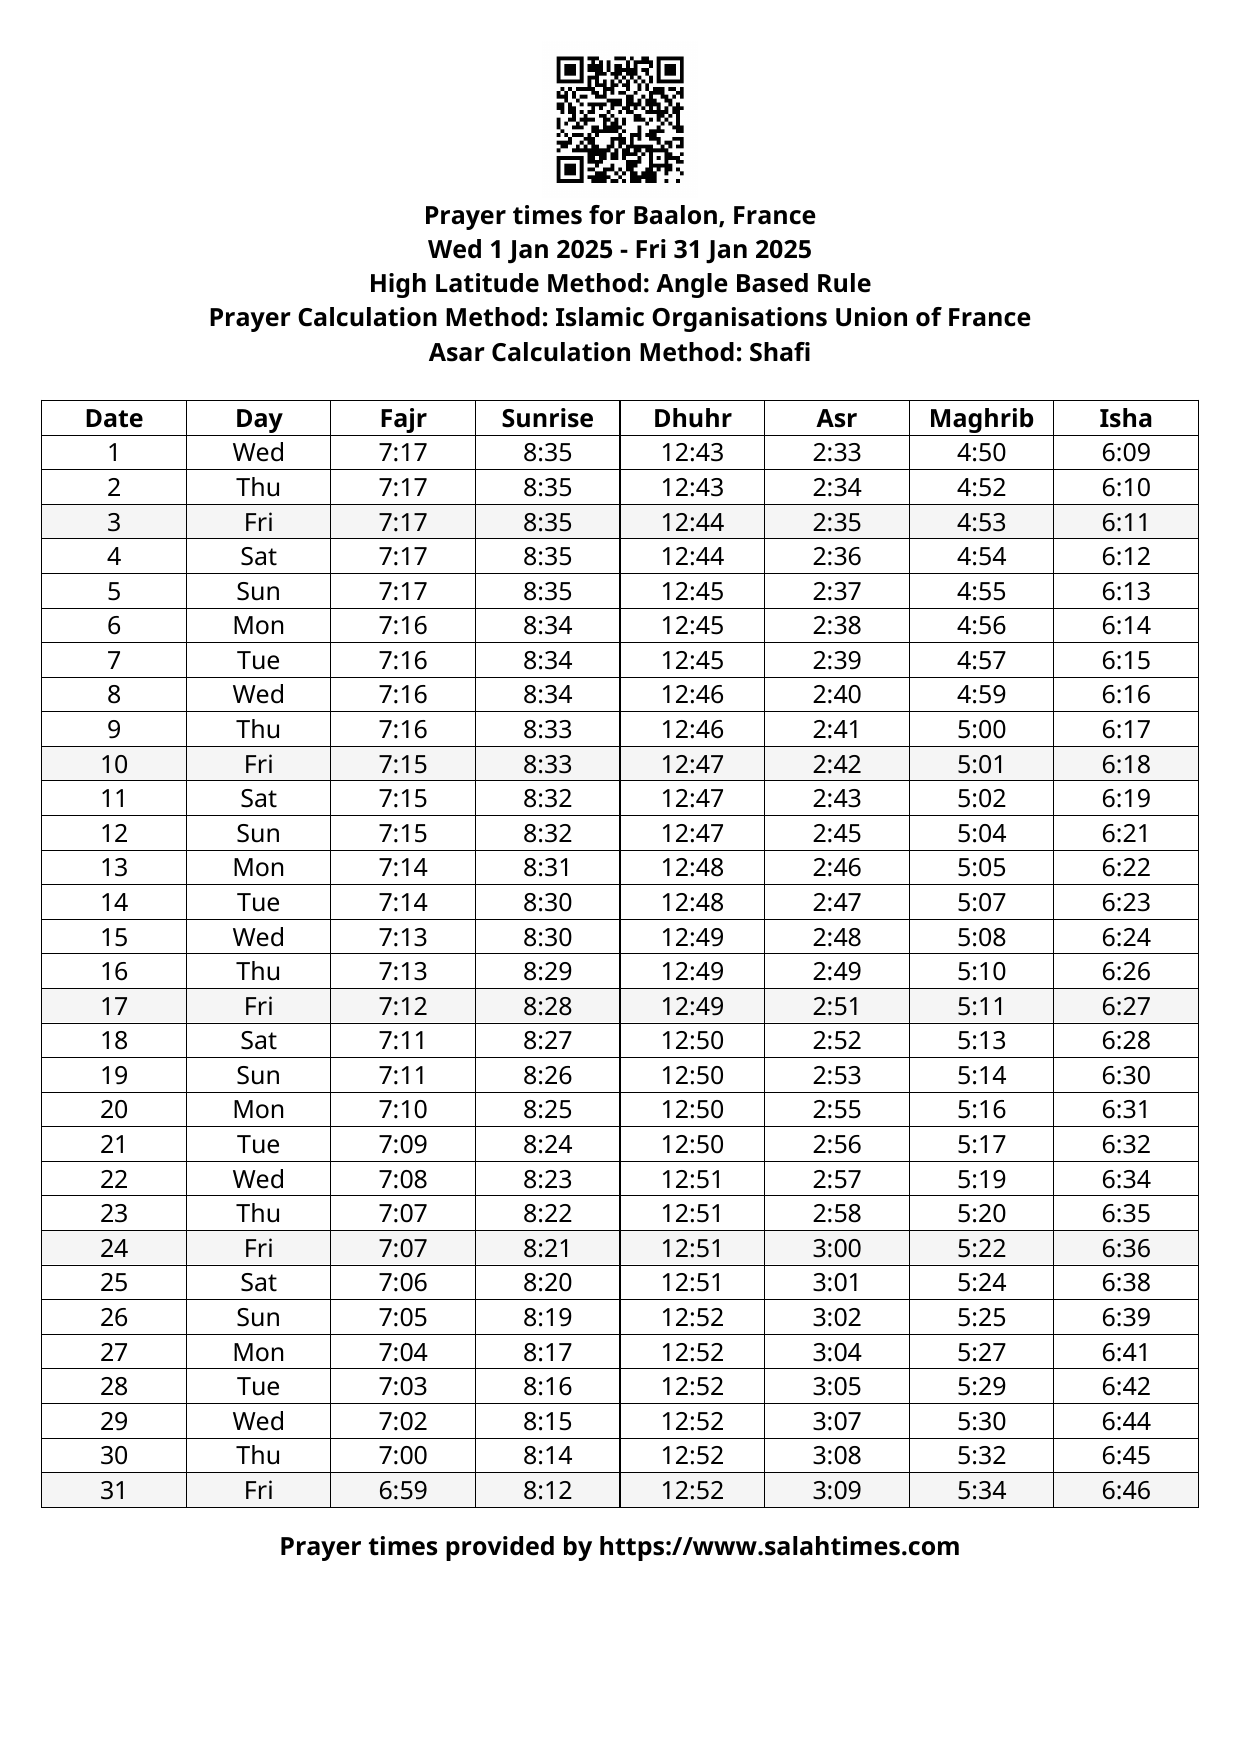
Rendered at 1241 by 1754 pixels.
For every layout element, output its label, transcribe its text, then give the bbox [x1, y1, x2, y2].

table_cell 2:37 [765, 574, 909, 607]
table_cell 6:32 [1054, 1127, 1198, 1161]
table_cell Tue [187, 643, 330, 677]
table_cell 7:13 [331, 954, 475, 988]
table_cell 8:35 [476, 539, 619, 573]
table_cell 6:10 [1054, 470, 1198, 504]
table_cell 6:45 [1054, 1439, 1198, 1472]
table_cell 6:21 [1054, 816, 1198, 849]
table_cell 4 [42, 539, 186, 573]
table_cell 8:21 [476, 1231, 619, 1264]
table_cell 5:10 [910, 954, 1053, 988]
table_cell 5:20 [910, 1196, 1053, 1230]
table_cell 8:32 [476, 816, 619, 849]
table_cell 29 [42, 1404, 186, 1437]
text Prayer times for Baalon, France [42, 198, 1198, 232]
table_cell 5:22 [910, 1231, 1053, 1264]
table_cell Sat [187, 539, 330, 573]
table_cell 8:35 [476, 436, 619, 469]
text Prayer Calculation Method: Islamic Organisations Union of France [42, 300, 1198, 334]
table_cell 8:34 [476, 643, 619, 677]
picture [542, 41, 699, 198]
table_cell Tue [187, 1369, 330, 1403]
table_cell 5:29 [910, 1369, 1053, 1403]
table_cell 3:05 [765, 1369, 909, 1403]
table_cell 7:00 [331, 1439, 475, 1472]
table_cell 8:15 [476, 1404, 619, 1437]
table_cell 2:49 [765, 954, 909, 988]
table_cell 21 [42, 1127, 186, 1161]
table_cell 4:50 [910, 436, 1053, 469]
table_cell Thu [187, 712, 330, 746]
table_cell 13 [42, 851, 186, 884]
table_cell Mon [187, 851, 330, 884]
table_header Sunrise [476, 401, 619, 434]
table_cell Fri [187, 1231, 330, 1264]
table_cell 6:27 [1054, 989, 1198, 1022]
table_cell 5:13 [910, 1024, 1053, 1057]
table_cell Tue [187, 1127, 330, 1161]
table_cell 6:46 [1054, 1473, 1198, 1507]
table_cell 12:51 [621, 1266, 764, 1299]
table_cell 5 [42, 574, 186, 607]
table_cell 6:22 [1054, 851, 1198, 884]
table_cell 12:52 [621, 1439, 764, 1472]
table_cell 31 [42, 1473, 186, 1507]
table_cell 14 [42, 885, 186, 919]
table_cell 2:55 [765, 1093, 909, 1126]
table_cell 7:17 [331, 505, 475, 538]
table_cell 2:36 [765, 539, 909, 573]
table_cell 2:40 [765, 678, 909, 711]
table_cell 7 [42, 643, 186, 677]
table_cell 7:11 [331, 1024, 475, 1057]
table_cell Fri [187, 747, 330, 780]
table_cell 12:52 [621, 1335, 764, 1368]
table_cell 2:41 [765, 712, 909, 746]
table_cell 12:43 [621, 436, 764, 469]
table_cell 12:52 [621, 1300, 764, 1334]
table_cell 7:16 [331, 643, 475, 677]
table_cell 7:13 [331, 920, 475, 953]
table_cell 8:23 [476, 1162, 619, 1195]
table_cell 6:19 [1054, 781, 1198, 815]
table_cell 5:34 [910, 1473, 1053, 1507]
table_cell 5:16 [910, 1093, 1053, 1126]
table_cell 12:48 [621, 885, 764, 919]
table_cell 3:01 [765, 1266, 909, 1299]
table_cell 7:16 [331, 678, 475, 711]
table_cell Thu [187, 470, 330, 504]
table_cell 7:06 [331, 1266, 475, 1299]
table_cell 6:13 [1054, 574, 1198, 607]
table_cell 7:14 [331, 851, 475, 884]
table_cell 8:26 [476, 1058, 619, 1092]
table_cell 4:52 [910, 470, 1053, 504]
table_cell 12:49 [621, 989, 764, 1022]
table_cell 7:17 [331, 539, 475, 573]
table_cell 6:16 [1054, 678, 1198, 711]
table_cell 8:14 [476, 1439, 619, 1472]
table_cell 3:04 [765, 1335, 909, 1368]
table_cell 8:35 [476, 574, 619, 607]
table_cell 4:55 [910, 574, 1053, 607]
table_cell Wed [187, 1162, 330, 1195]
table_cell 12:47 [621, 781, 764, 815]
table_cell 2:45 [765, 816, 909, 849]
table_cell 8:17 [476, 1335, 619, 1368]
table_cell 7:02 [331, 1404, 475, 1437]
table_cell 12:43 [621, 470, 764, 504]
table_cell 12 [42, 816, 186, 849]
table_cell 6:36 [1054, 1231, 1198, 1264]
table_cell 7:16 [331, 609, 475, 642]
table_cell 24 [42, 1231, 186, 1264]
table_cell 8:30 [476, 885, 619, 919]
table_cell 3:08 [765, 1439, 909, 1472]
table_cell 12:52 [621, 1369, 764, 1403]
table_cell 11 [42, 781, 186, 815]
text Asar Calculation Method: Shafi [42, 334, 1198, 368]
text High Latitude Method: Angle Based Rule [42, 266, 1198, 300]
table_cell 5:19 [910, 1162, 1053, 1195]
table_cell 8:35 [476, 470, 619, 504]
table_cell 7:03 [331, 1369, 475, 1403]
table_cell 2:39 [765, 643, 909, 677]
table_cell 7:12 [331, 989, 475, 1022]
table_cell 18 [42, 1024, 186, 1057]
table_cell 8:24 [476, 1127, 619, 1161]
table_cell 12:44 [621, 539, 764, 573]
table_cell 12:52 [621, 1473, 764, 1507]
table_cell 2:52 [765, 1024, 909, 1057]
table_cell 7:14 [331, 885, 475, 919]
table_cell 7:05 [331, 1300, 475, 1334]
table_cell 12:50 [621, 1024, 764, 1057]
table_cell Sat [187, 1266, 330, 1299]
table_cell 5:00 [910, 712, 1053, 746]
table_cell Mon [187, 1335, 330, 1368]
table_cell 6:11 [1054, 505, 1198, 538]
table_cell 6:24 [1054, 920, 1198, 953]
table_cell 4:54 [910, 539, 1053, 573]
table_cell 12:50 [621, 1093, 764, 1126]
table_cell 6:31 [1054, 1093, 1198, 1126]
table_cell 12:49 [621, 954, 764, 988]
table_cell 3:07 [765, 1404, 909, 1437]
table_cell 12:44 [621, 505, 764, 538]
table_cell 8:33 [476, 747, 619, 780]
table_cell 6:35 [1054, 1196, 1198, 1230]
table_cell 3:00 [765, 1231, 909, 1264]
table_cell 6:18 [1054, 747, 1198, 780]
table_cell 7:17 [331, 436, 475, 469]
table_cell 6:30 [1054, 1058, 1198, 1092]
table_header Maghrib [910, 401, 1053, 434]
table_cell 8:34 [476, 678, 619, 711]
table_cell Sun [187, 1300, 330, 1334]
table_cell 2:46 [765, 851, 909, 884]
table_cell Fri [187, 1473, 330, 1507]
table_cell 12:48 [621, 851, 764, 884]
table_header Date [42, 401, 186, 434]
table_cell 5:24 [910, 1266, 1053, 1299]
table_cell 2:53 [765, 1058, 909, 1092]
table_cell 7:09 [331, 1127, 475, 1161]
table_cell 17 [42, 989, 186, 1022]
table_cell 2:51 [765, 989, 909, 1022]
table_cell 12:51 [621, 1196, 764, 1230]
table_header Day [187, 401, 330, 434]
table_cell 6:28 [1054, 1024, 1198, 1057]
table_cell 8:32 [476, 781, 619, 815]
table_cell 12:47 [621, 816, 764, 849]
table_cell 5:04 [910, 816, 1053, 849]
table_cell 12:47 [621, 747, 764, 780]
table_cell 5:27 [910, 1335, 1053, 1368]
table_cell 6:14 [1054, 609, 1198, 642]
table_cell 8:28 [476, 989, 619, 1022]
table_cell 3:09 [765, 1473, 909, 1507]
table_cell 7:07 [331, 1231, 475, 1264]
table_cell 12:51 [621, 1162, 764, 1195]
table_cell 2:57 [765, 1162, 909, 1195]
table_cell 12:50 [621, 1127, 764, 1161]
table_cell 2:56 [765, 1127, 909, 1161]
table_cell Sun [187, 574, 330, 607]
table_cell 8:30 [476, 920, 619, 953]
table_cell Fri [187, 989, 330, 1022]
table_cell 30 [42, 1439, 186, 1472]
table_cell 19 [42, 1058, 186, 1092]
table_cell 4:59 [910, 678, 1053, 711]
table_cell 12:46 [621, 712, 764, 746]
table_cell 7:15 [331, 816, 475, 849]
table_header Fajr [331, 401, 475, 434]
table_cell 8:34 [476, 609, 619, 642]
table_cell Thu [187, 1439, 330, 1472]
table_cell 8:27 [476, 1024, 619, 1057]
table_cell 6:15 [1054, 643, 1198, 677]
table_cell Sat [187, 781, 330, 815]
table_cell Wed [187, 436, 330, 469]
table_cell 5:30 [910, 1404, 1053, 1437]
table_cell 7:08 [331, 1162, 475, 1195]
table_cell 4:53 [910, 505, 1053, 538]
table_cell 8:22 [476, 1196, 619, 1230]
table_cell 8:31 [476, 851, 619, 884]
table_cell Wed [187, 1404, 330, 1437]
table_cell 2:42 [765, 747, 909, 780]
table_cell 2:38 [765, 609, 909, 642]
table_cell Mon [187, 1093, 330, 1126]
table_cell 12:45 [621, 574, 764, 607]
table_cell 26 [42, 1300, 186, 1334]
table_cell 5:02 [910, 781, 1053, 815]
table_cell 6:26 [1054, 954, 1198, 988]
table_cell 12:46 [621, 678, 764, 711]
table_cell 6:34 [1054, 1162, 1198, 1195]
table_cell 7:16 [331, 712, 475, 746]
table_cell Sun [187, 1058, 330, 1092]
table_cell 12:51 [621, 1231, 764, 1264]
text Prayer times provided by https://www.salahtimes.com [42, 1528, 1198, 1563]
table_cell 5:08 [910, 920, 1053, 953]
table_cell 2:58 [765, 1196, 909, 1230]
table_cell 5:32 [910, 1439, 1053, 1472]
table_cell 7:04 [331, 1335, 475, 1368]
table_cell 8:19 [476, 1300, 619, 1334]
table_cell 5:25 [910, 1300, 1053, 1334]
table_cell 6 [42, 609, 186, 642]
table_cell 12:45 [621, 643, 764, 677]
table_cell Fri [187, 505, 330, 538]
table_cell 2 [42, 470, 186, 504]
table_cell 6:38 [1054, 1266, 1198, 1299]
table_cell 6:39 [1054, 1300, 1198, 1334]
table_header Isha [1054, 401, 1198, 434]
table_header Asr [765, 401, 909, 434]
table_cell 25 [42, 1266, 186, 1299]
table_cell 12:50 [621, 1058, 764, 1092]
table_cell 2:35 [765, 505, 909, 538]
table_cell 7:15 [331, 747, 475, 780]
table_cell 2:33 [765, 436, 909, 469]
table_cell 6:09 [1054, 436, 1198, 469]
table_cell 12:52 [621, 1404, 764, 1437]
table_cell 7:07 [331, 1196, 475, 1230]
table_cell 6:12 [1054, 539, 1198, 573]
table_cell 5:05 [910, 851, 1053, 884]
table_cell 5:11 [910, 989, 1053, 1022]
table_cell 6:42 [1054, 1369, 1198, 1403]
table_cell 5:07 [910, 885, 1053, 919]
table_cell Sun [187, 816, 330, 849]
table_cell 6:44 [1054, 1404, 1198, 1437]
table_cell 10 [42, 747, 186, 780]
table_cell Wed [187, 678, 330, 711]
table_cell 27 [42, 1335, 186, 1368]
table_cell 16 [42, 954, 186, 988]
table_cell 15 [42, 920, 186, 953]
table_cell 9 [42, 712, 186, 746]
table_cell Mon [187, 609, 330, 642]
table_header Dhuhr [621, 401, 764, 434]
table_cell 12:45 [621, 609, 764, 642]
table_cell 7:10 [331, 1093, 475, 1126]
table_cell 12:49 [621, 920, 764, 953]
table_cell 2:34 [765, 470, 909, 504]
table_cell 7:17 [331, 574, 475, 607]
table_cell 8:33 [476, 712, 619, 746]
table_cell 1 [42, 436, 186, 469]
table_cell 28 [42, 1369, 186, 1403]
table_cell 2:48 [765, 920, 909, 953]
table_cell 3 [42, 505, 186, 538]
table_cell 8:20 [476, 1266, 619, 1299]
table_cell 8:29 [476, 954, 619, 988]
table_cell 7:11 [331, 1058, 475, 1092]
table_cell 5:14 [910, 1058, 1053, 1092]
table_cell 4:56 [910, 609, 1053, 642]
table_cell 7:17 [331, 470, 475, 504]
table_cell 8:12 [476, 1473, 619, 1507]
table_cell 5:01 [910, 747, 1053, 780]
table_cell 8:16 [476, 1369, 619, 1403]
table_cell Tue [187, 885, 330, 919]
table_cell 5:17 [910, 1127, 1053, 1161]
table_cell 22 [42, 1162, 186, 1195]
table_cell 6:17 [1054, 712, 1198, 746]
table_cell 23 [42, 1196, 186, 1230]
table_cell 20 [42, 1093, 186, 1126]
table_cell 7:15 [331, 781, 475, 815]
table_cell Thu [187, 1196, 330, 1230]
table_cell Thu [187, 954, 330, 988]
table_cell 6:41 [1054, 1335, 1198, 1368]
table_cell Wed [187, 920, 330, 953]
table_cell 6:23 [1054, 885, 1198, 919]
table_cell 8:25 [476, 1093, 619, 1126]
table_cell 2:47 [765, 885, 909, 919]
table_cell 3:02 [765, 1300, 909, 1334]
table_cell 6:59 [331, 1473, 475, 1507]
table_cell 2:43 [765, 781, 909, 815]
text Wed 1 Jan 2025 - Fri 31 Jan 2025 [42, 232, 1198, 266]
table_cell 8:35 [476, 505, 619, 538]
table_cell 4:57 [910, 643, 1053, 677]
table_cell 8 [42, 678, 186, 711]
table_cell Sat [187, 1024, 330, 1057]
